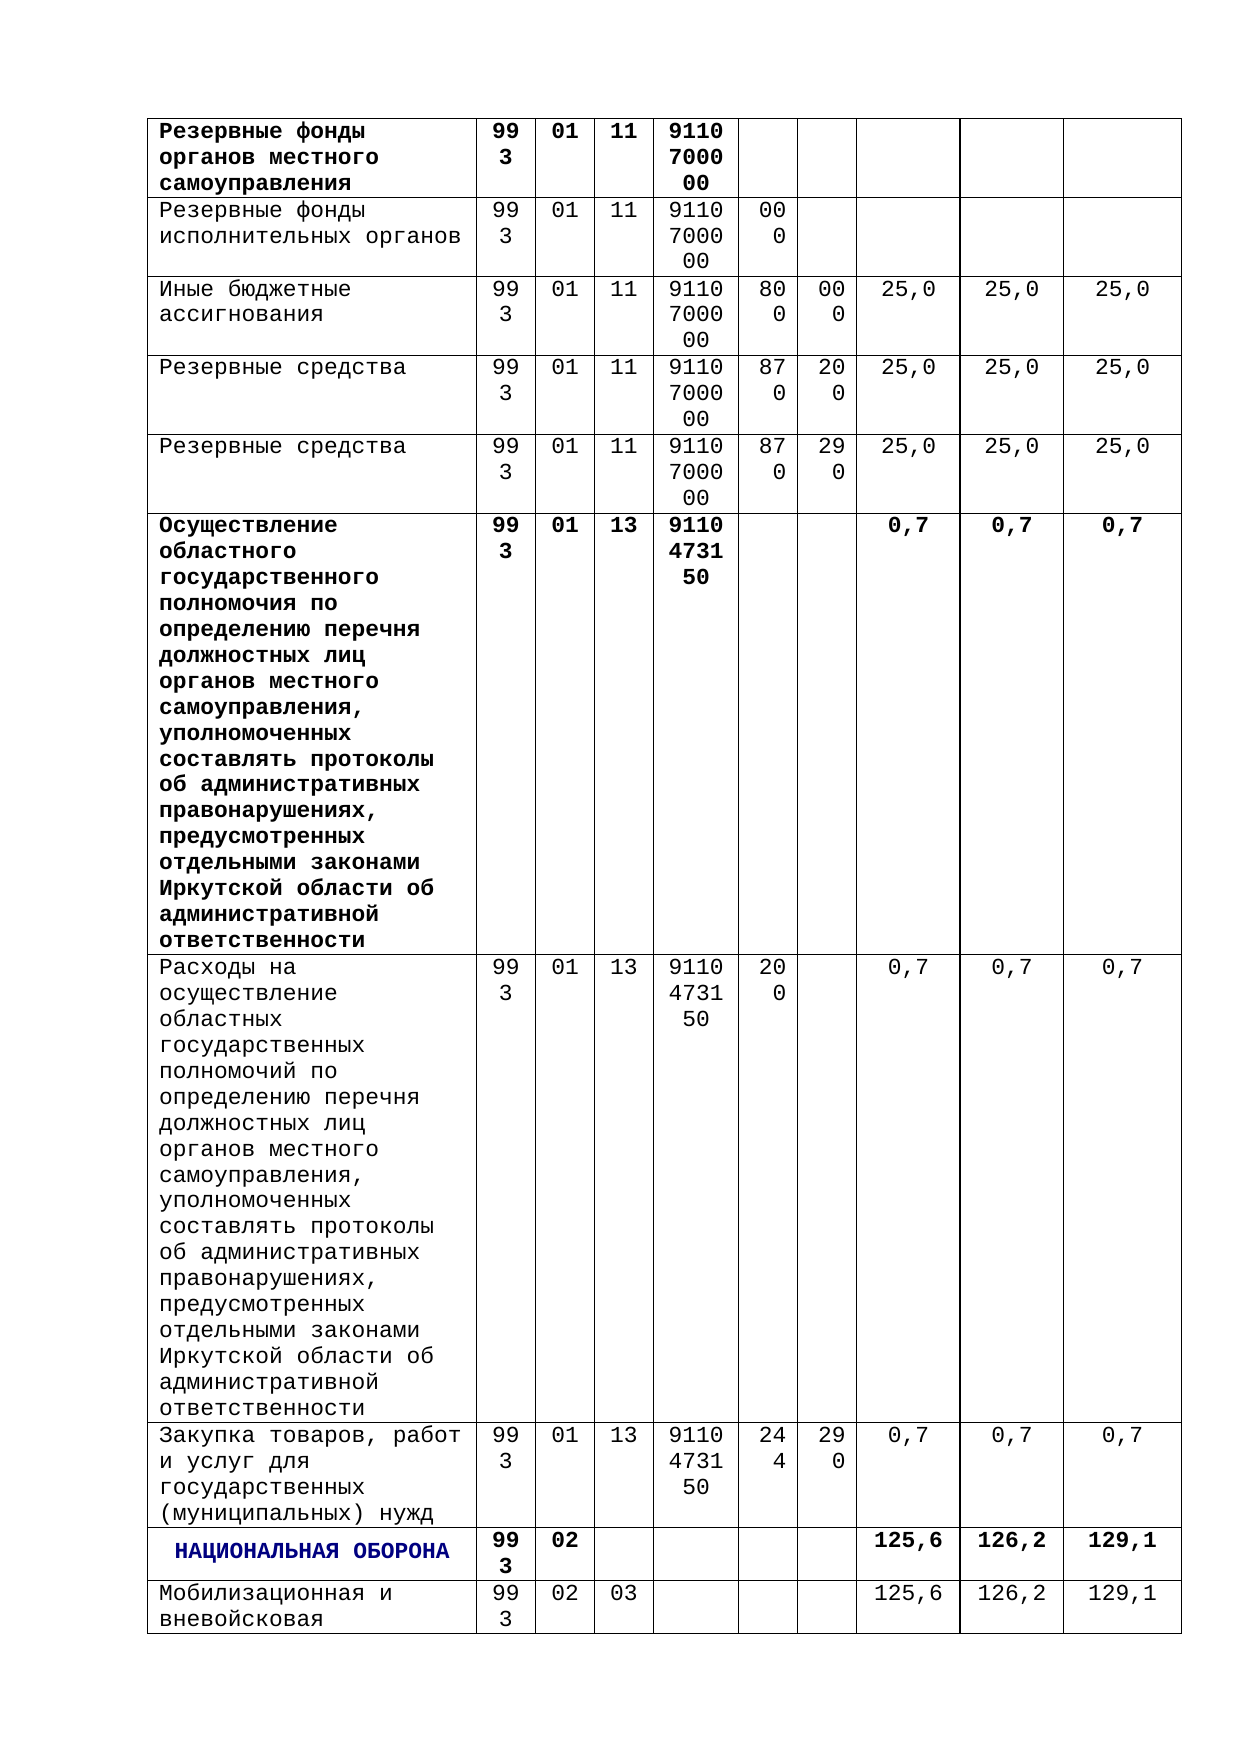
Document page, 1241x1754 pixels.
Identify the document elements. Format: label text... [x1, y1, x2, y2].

table_cell [857, 198, 959, 276]
table_cell 0,7 [857, 514, 959, 954]
table_cell 11 [595, 119, 653, 197]
table_cell Осуществление областного государственного полномочия по определению перечня должностных лиц органов местного самоуправления, уполномоченных составлять протоколы об административных правонарушениях, предусмотренных отдельными законами Иркутской области об административной ответственности [148, 514, 476, 954]
table_cell 290 [798, 435, 856, 512]
table_cell Резервные средства [148, 435, 476, 512]
table_cell 25,0 [857, 356, 959, 433]
table_cell Иные бюджетные ассигнования [148, 277, 476, 355]
table_cell [961, 198, 1063, 276]
table_cell 11 [595, 198, 653, 276]
table_cell [595, 1528, 653, 1580]
table_cell 11 [595, 356, 653, 433]
table_cell [739, 1581, 797, 1633]
table_cell 0,7 [1064, 514, 1181, 954]
table_cell [654, 1581, 738, 1633]
table_cell 0,7 [961, 1423, 1063, 1527]
table_cell 11 [595, 435, 653, 512]
table_cell [654, 1528, 738, 1580]
table_cell [857, 119, 959, 197]
table_cell 129,1 [1064, 1528, 1181, 1580]
table_cell [739, 514, 797, 954]
table_cell 993 [477, 356, 535, 433]
table_cell 126,2 [961, 1528, 1063, 1580]
table_cell 200 [798, 356, 856, 433]
table_cell 01 [536, 198, 594, 276]
table_cell 290 [798, 1423, 856, 1527]
table_cell [798, 1528, 856, 1580]
table_cell 000 [798, 277, 856, 355]
table_cell 01 [536, 955, 594, 1422]
table_cell 993 [477, 955, 535, 1422]
table_cell 0,7 [1064, 955, 1181, 1422]
table_cell 993 [477, 514, 535, 954]
table_cell 9110473150 [654, 514, 738, 954]
table_cell [798, 955, 856, 1422]
table_cell 25,0 [1064, 435, 1181, 512]
table_cell 9110473150 [654, 955, 738, 1422]
table_cell 01 [536, 119, 594, 197]
table_cell 02 [536, 1528, 594, 1580]
table_cell 993 [477, 435, 535, 512]
table_cell Резервные фонды органов местного самоуправления [148, 119, 476, 197]
table_cell 13 [595, 514, 653, 954]
table_cell 9110700000 [654, 435, 738, 512]
table_cell 993 [477, 198, 535, 276]
table_cell 0,7 [961, 514, 1063, 954]
table_cell [961, 119, 1063, 197]
table_cell 0,7 [1064, 1423, 1181, 1527]
table_cell [1064, 198, 1181, 276]
table_cell [739, 1528, 797, 1580]
table_cell [798, 119, 856, 197]
table_cell 13 [595, 955, 653, 1422]
table_cell 993 [477, 1528, 535, 1580]
table_cell 0,7 [857, 955, 959, 1422]
table_cell 800 [739, 277, 797, 355]
table_cell 993 [477, 1581, 535, 1633]
table_cell 25,0 [1064, 277, 1181, 355]
table_cell 02 [536, 1581, 594, 1633]
table_cell [739, 119, 797, 197]
table_cell 01 [536, 356, 594, 433]
table_cell 11 [595, 277, 653, 355]
table_cell 25,0 [857, 435, 959, 512]
table_cell 129,1 [1064, 1581, 1181, 1633]
table_cell [798, 1581, 856, 1633]
table_cell Резервные средства [148, 356, 476, 433]
table_cell 244 [739, 1423, 797, 1527]
table_cell [798, 198, 856, 276]
table_cell 13 [595, 1423, 653, 1527]
table_cell 9110700000 [654, 356, 738, 433]
table_cell 9110700000 [654, 119, 738, 197]
table_cell 993 [477, 1423, 535, 1527]
table_cell НАЦИОНАЛЬНАЯ ОБОРОНА [148, 1528, 476, 1580]
table_cell 125,6 [857, 1528, 959, 1580]
table_cell 870 [739, 356, 797, 433]
table_cell 25,0 [961, 435, 1063, 512]
table_cell 25,0 [1064, 356, 1181, 433]
table_cell 9110700000 [654, 198, 738, 276]
table_cell 03 [595, 1581, 653, 1633]
table_cell 0,7 [857, 1423, 959, 1527]
table_cell [798, 514, 856, 954]
table_cell 000 [739, 198, 797, 276]
table_cell 9110700000 [654, 277, 738, 355]
table_cell Резервные фонды исполнительных органов [148, 198, 476, 276]
table_cell 01 [536, 514, 594, 954]
table_cell 200 [739, 955, 797, 1422]
table_cell 01 [536, 1423, 594, 1527]
table_cell 01 [536, 277, 594, 355]
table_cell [148, 1581, 476, 1633]
table_cell 993 [477, 119, 535, 197]
table_cell 25,0 [961, 356, 1063, 433]
table_cell 993 [477, 277, 535, 355]
table_cell 01 [536, 435, 594, 512]
table_cell 870 [739, 435, 797, 512]
table_cell 0,7 [961, 955, 1063, 1422]
table_cell 125,6 [857, 1581, 959, 1633]
table_cell 25,0 [961, 277, 1063, 355]
table_cell 126,2 [961, 1581, 1063, 1633]
table_cell Закупка товаров, работ и услуг для государственных (муниципальных) нужд [148, 1423, 476, 1527]
table_cell 9110473150 [654, 1423, 738, 1527]
table_cell 25,0 [857, 277, 959, 355]
table_cell [1064, 119, 1181, 197]
table_cell Расходы на осуществление областных государственных полномочий по определению перечня должностных лиц органов местного самоуправления, уполномоченных составлять протоколы об административных правонарушениях, предусмотренных отдельными законами Иркутской области об административной ответственности [148, 955, 476, 1422]
